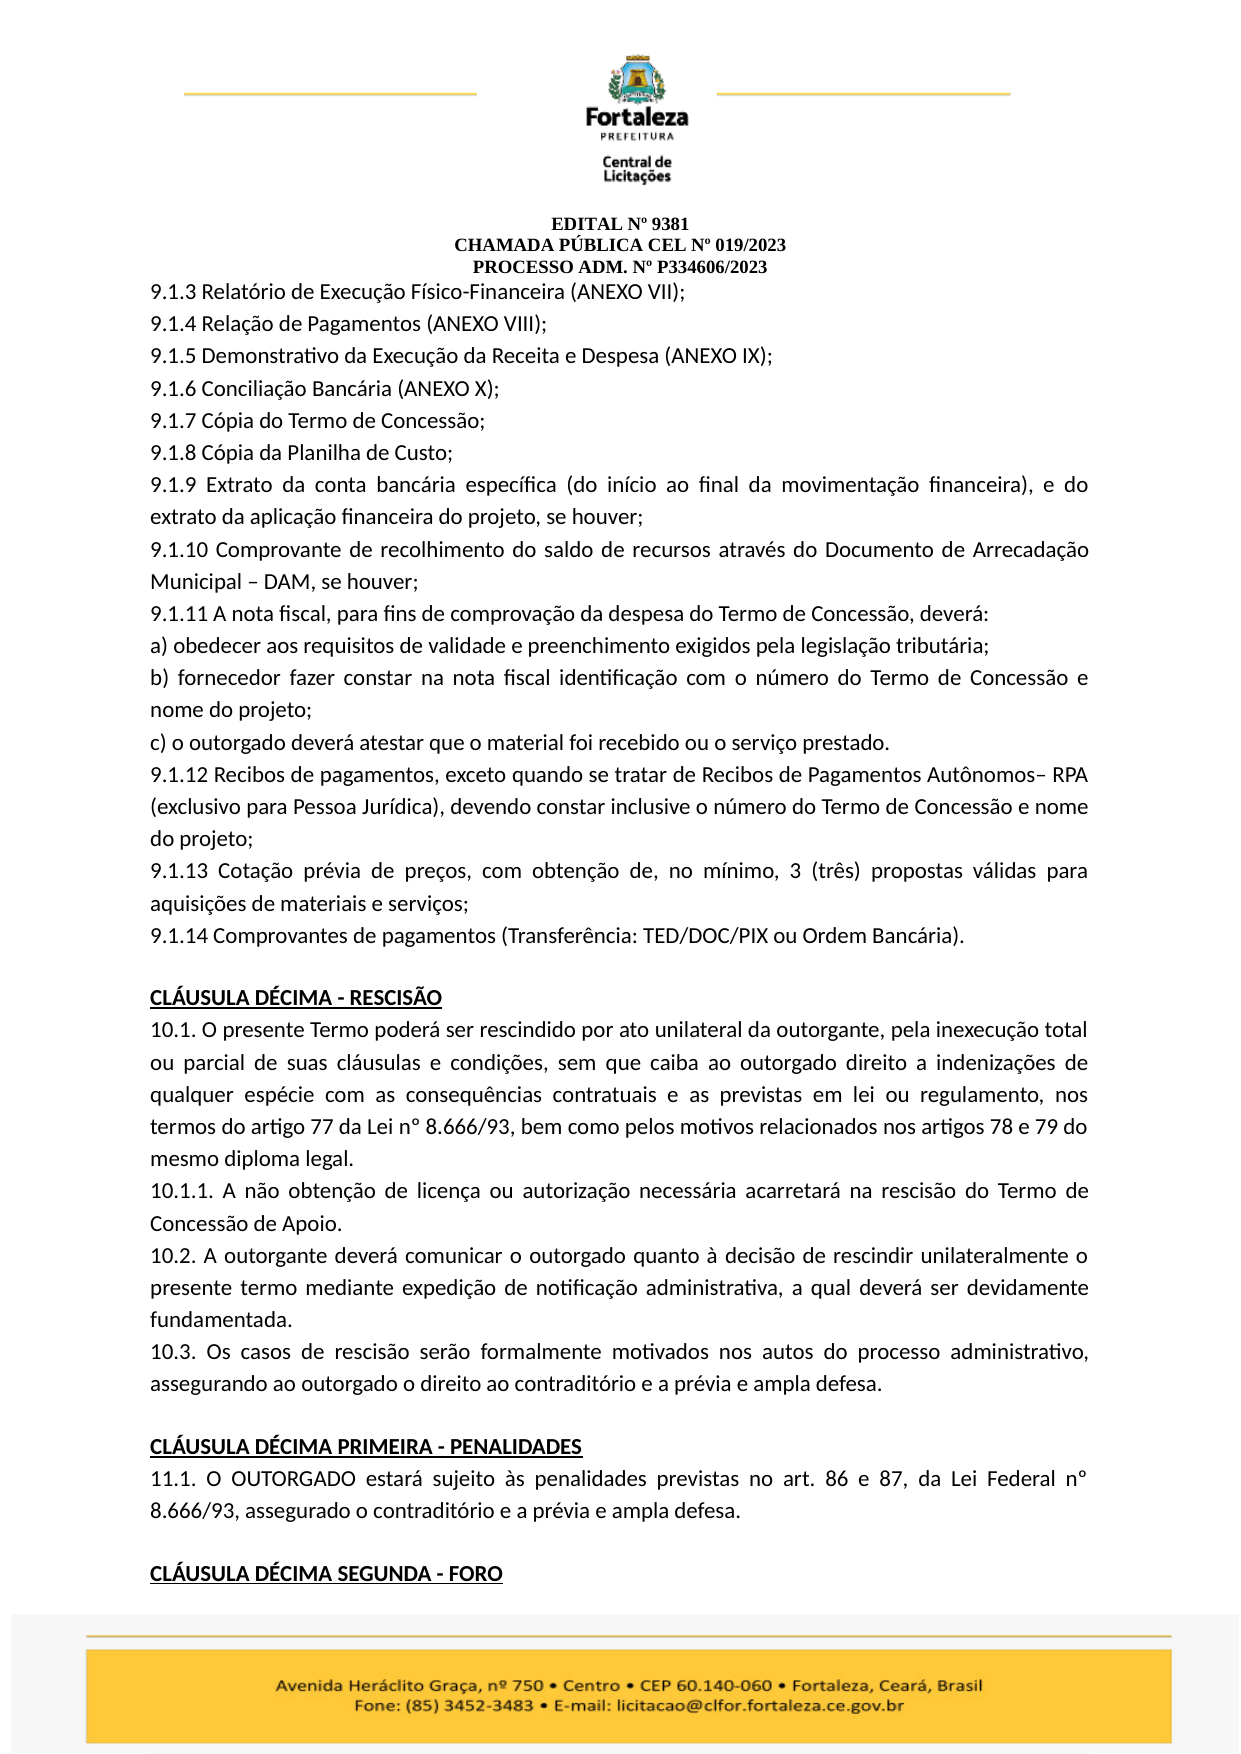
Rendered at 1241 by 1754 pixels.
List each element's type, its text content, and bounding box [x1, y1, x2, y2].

text 10.2. A outorgante deverá comunicar o outorgado quanto à decisão de rescindir unilateralmente o presente termo mediante expedição de notificação administrativa, a qual deverá ser devidamente fundamentada. [150, 1241, 1090, 1333]
text CLÁUSULA DÉCIMA SEGUNDA - FORO [150, 1559, 1090, 1587]
text 9.1.7 Cópia do Termo de Concessão; [150, 406, 1090, 434]
text 9.1.5 Demonstrativo da Execução da Receita e Despesa (ANEXO IX); [150, 342, 1090, 369]
text 9.1.8 Cópia da Planilha de Custo; [150, 438, 1090, 466]
text 9.1.12 Recibos de pagamentos, exceto quando se tratar de Recibos de Pagamentos Autônomos– RPA (exclusivo para Pessoa Jurídica), devendo constar inclusive o número do Termo de Concessão e nome do projeto; [150, 760, 1090, 852]
text 9.1.6 Conciliação Bancária (ANEXO X); [150, 374, 1090, 402]
text 10.3. Os casos de rescisão serão formalmente motivados nos autos do processo administrativo, assegurando ao outorgado o direito ao contraditório e a prévia e ampla defesa. [150, 1337, 1090, 1398]
text b) fornecedor fazer constar na nota fiscal identificação com o número do Termo de Concessão e nome do projeto; [150, 663, 1090, 724]
text 9.1.4 Relação de Pagamentos (ANEXO VIII); [150, 309, 1090, 337]
text 9.1.9 Extrato da conta bancária específica (do início ao final da movimentação financeira), e do extrato da aplicação financeira do projeto, se houver; [150, 470, 1090, 531]
text 9.1.11 A nota fiscal, para fins de comprovação da despesa do Termo de Concessão, deverá: [150, 599, 1090, 627]
picture [141, 0, 1083, 191]
text CLÁUSULA DÉCIMA PRIMEIRA - PENALIDADES [150, 1432, 1090, 1460]
text CLÁUSULA DÉCIMA - RESCISÃO [150, 983, 1090, 1011]
text 9.1.3 Relatório de Execução Físico-Financeira (ANEXO VII); [150, 277, 1090, 305]
text a) obedecer aos requisitos de validade e preenchimento exigidos pela legislação tributária; [150, 631, 1090, 659]
picture [11, 1614, 1239, 1754]
text 11.1. O OUTORGADO estará sujeito às penalidades previstas no art. 86 e 87, da Lei Federal nº 8.666/93, assegurado o contraditório e a prévia e ampla defesa. [150, 1464, 1090, 1524]
text c) o outorgado deverá atestar que o material foi recebido ou o serviço prestado. [150, 728, 1090, 756]
text 9.1.10 Comprovante de recolhimento do saldo de recursos através do Documento de Arrecadação Municipal – DAM, se houver; [150, 535, 1090, 595]
text 10.1. O presente Termo poderá ser rescindido por ato unilateral da outorgante, pela inexecução total ou parcial de suas cláusulas e condições, sem que caiba ao outorgado direito a indenizações de qualquer espécie com as consequências contratuais e as previstas em lei ou regulamento, nos termos do artigo 77 da Lei nº 8.666/93, bem como pelos motivos relacionados nos artigos 78 e 79 do mesmo diploma legal. [150, 1016, 1090, 1172]
text 9.1.14 Comprovantes de pagamentos (Transferência: TED/DOC/PIX ou Ordem Bancária). [150, 921, 1090, 949]
text 9.1.13 Cotação prévia de preços, com obtenção de, no mínimo, 3 (três) propostas válidas para aquisições de materiais e serviços; [150, 857, 1090, 917]
text 10.1.1. A não obtenção de licença ou autorização necessária acarretará na rescisão do Termo de Concessão de Apoio. [150, 1176, 1090, 1237]
